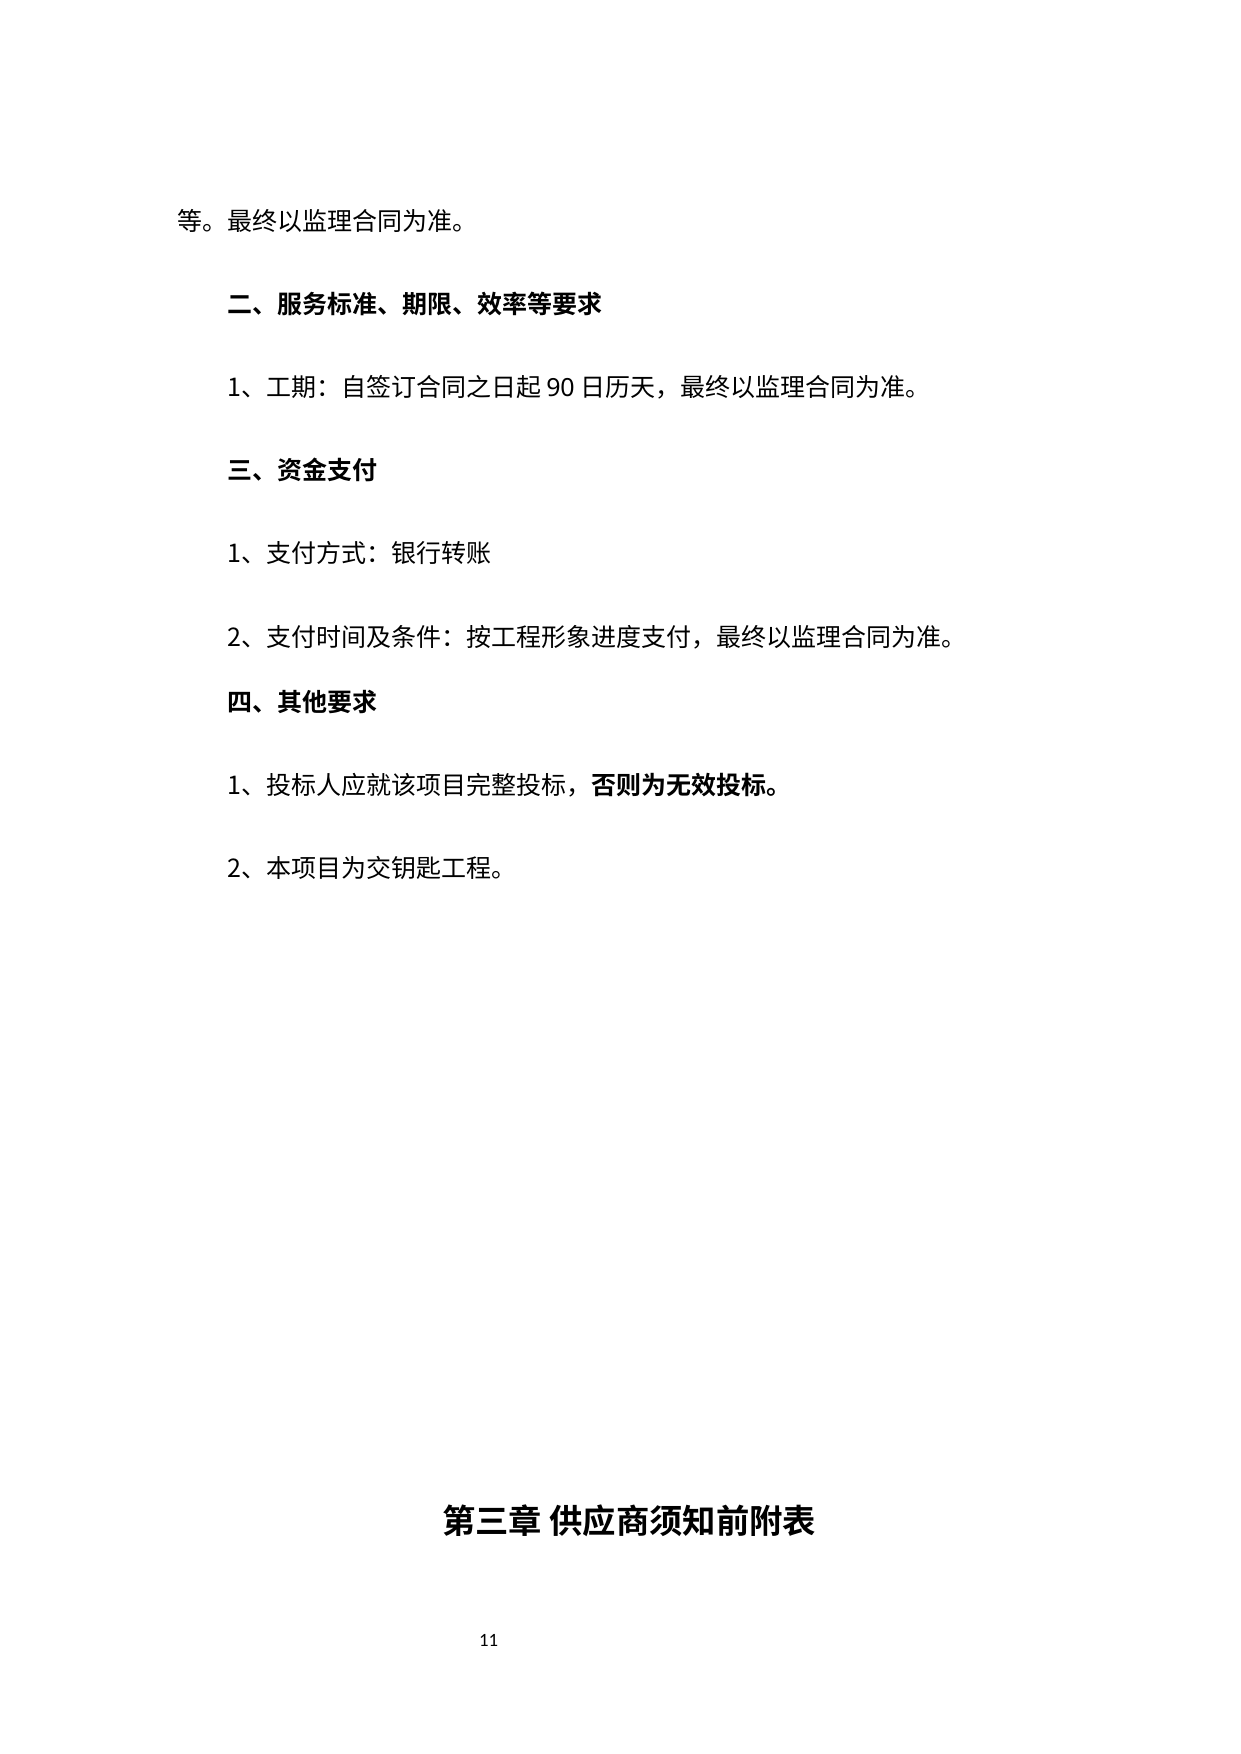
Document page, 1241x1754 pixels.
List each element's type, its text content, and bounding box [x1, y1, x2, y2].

text 2、本项目为交钥匙工程。 [177, 834, 1081, 899]
text 三、资金支付 [177, 436, 1081, 501]
text 二、服务标准、期限、效率等要求 [177, 270, 1081, 335]
text 1、投标人应就该项目完整投标，否则为无效投标。 [177, 751, 1081, 816]
text 四、其他要求 [177, 668, 1081, 733]
text 2、支付时间及条件：按工程形象进度支付，最终以监理合同为准。 [177, 603, 1081, 668]
text 第三章 供应商须知前附表 [177, 1487, 1081, 1552]
text 招标要求（工程量清单）：1.施工阶段监理，范围包括:包括土方工程、桩基工程、围护结构、主体结构工程、防水工程、屋面工程、门窗幕墙工程、抹灰工程、楼地面工程，以及电气工程(含消防电)、给排水工程(含消防水)、建筑智能化工程等。最终以监理合同为准。 [177, 187, 1081, 252]
text 1、支付方式：银行转账 [177, 519, 1081, 584]
text 1、工期：自签订合同之日起90日历天，最终以监理合同为准。 [177, 353, 1081, 418]
